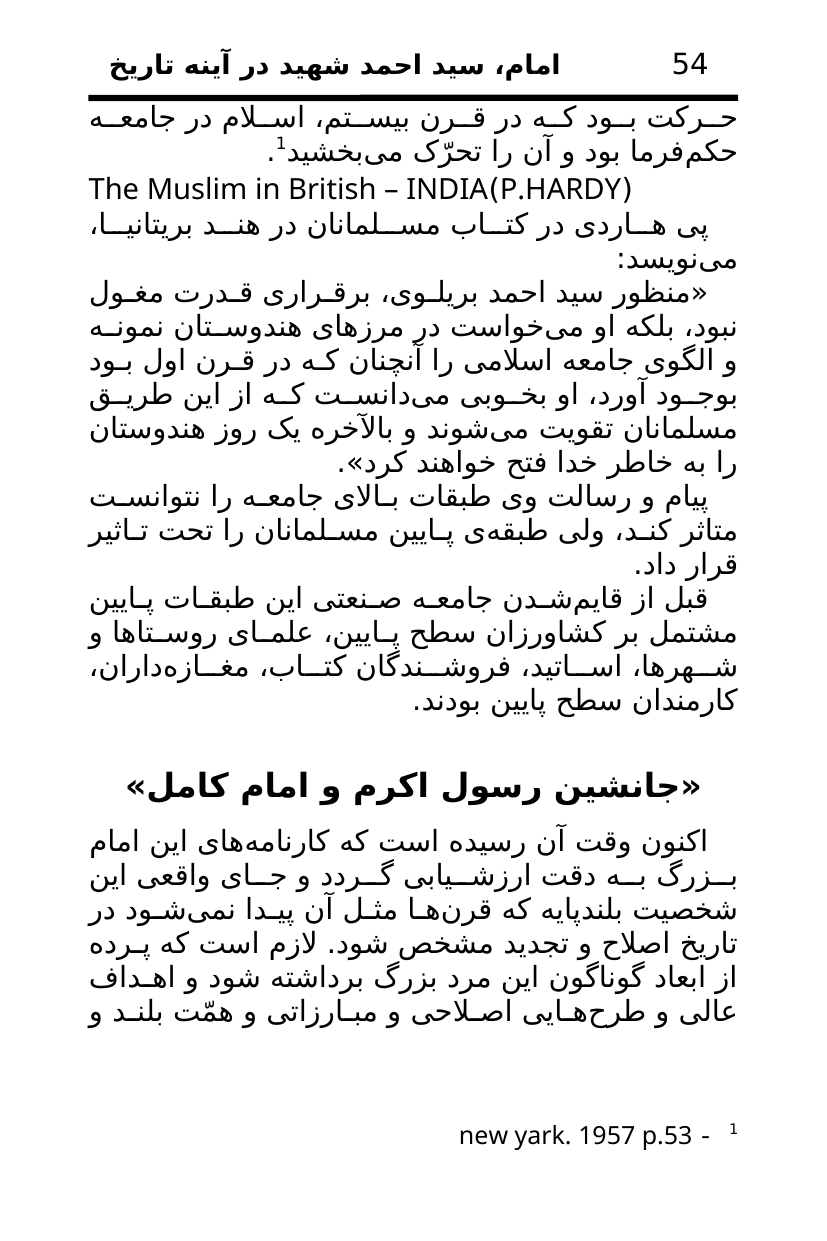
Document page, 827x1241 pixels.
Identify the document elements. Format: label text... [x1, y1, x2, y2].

text پیام و رسالت وی طبقات بالای جامعه را نتوانست متاثر کند، ولی طبقه‌ی پایین مسلمانان را تحت تاثیر قرار داد. [89, 479, 738, 581]
text «جانشین رسول اکرم و امام کامل» [89, 767, 738, 806]
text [89, 100, 738, 168]
text (P.HARDY)The Muslim in British – INDIA [89, 168, 738, 208]
text پی هاردی در کتاب مسلمانان در هند بریتانیا، می‌نویسد: [89, 208, 738, 276]
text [89, 824, 738, 1028]
text «منظور سید احمد بریلوی، برقراری قدرت مغول نبود، بلکه او می‌خواست در مرزهای هندوستان نمونه و الگوی جامعه اسلامی را آنچنان که در قرن اول بود بوجود آورد، او بخوبی می‌دانست که از این طریق مسلمانان تقویت می‌شوند و بالآخره یک روز هندوستان را به خاطر خدا فتح خواهند کرد». [89, 276, 738, 479]
text قبل از قایم‌شدن جامعه صنعتی این طبقات پایین مشتمل بر کشاورزان سطح پایین، علمای روستاها و شهرها، اساتید، فروشندگان کتاب، مغازه‌داران، کارمندان سطح پایین بودند. [89, 581, 738, 717]
